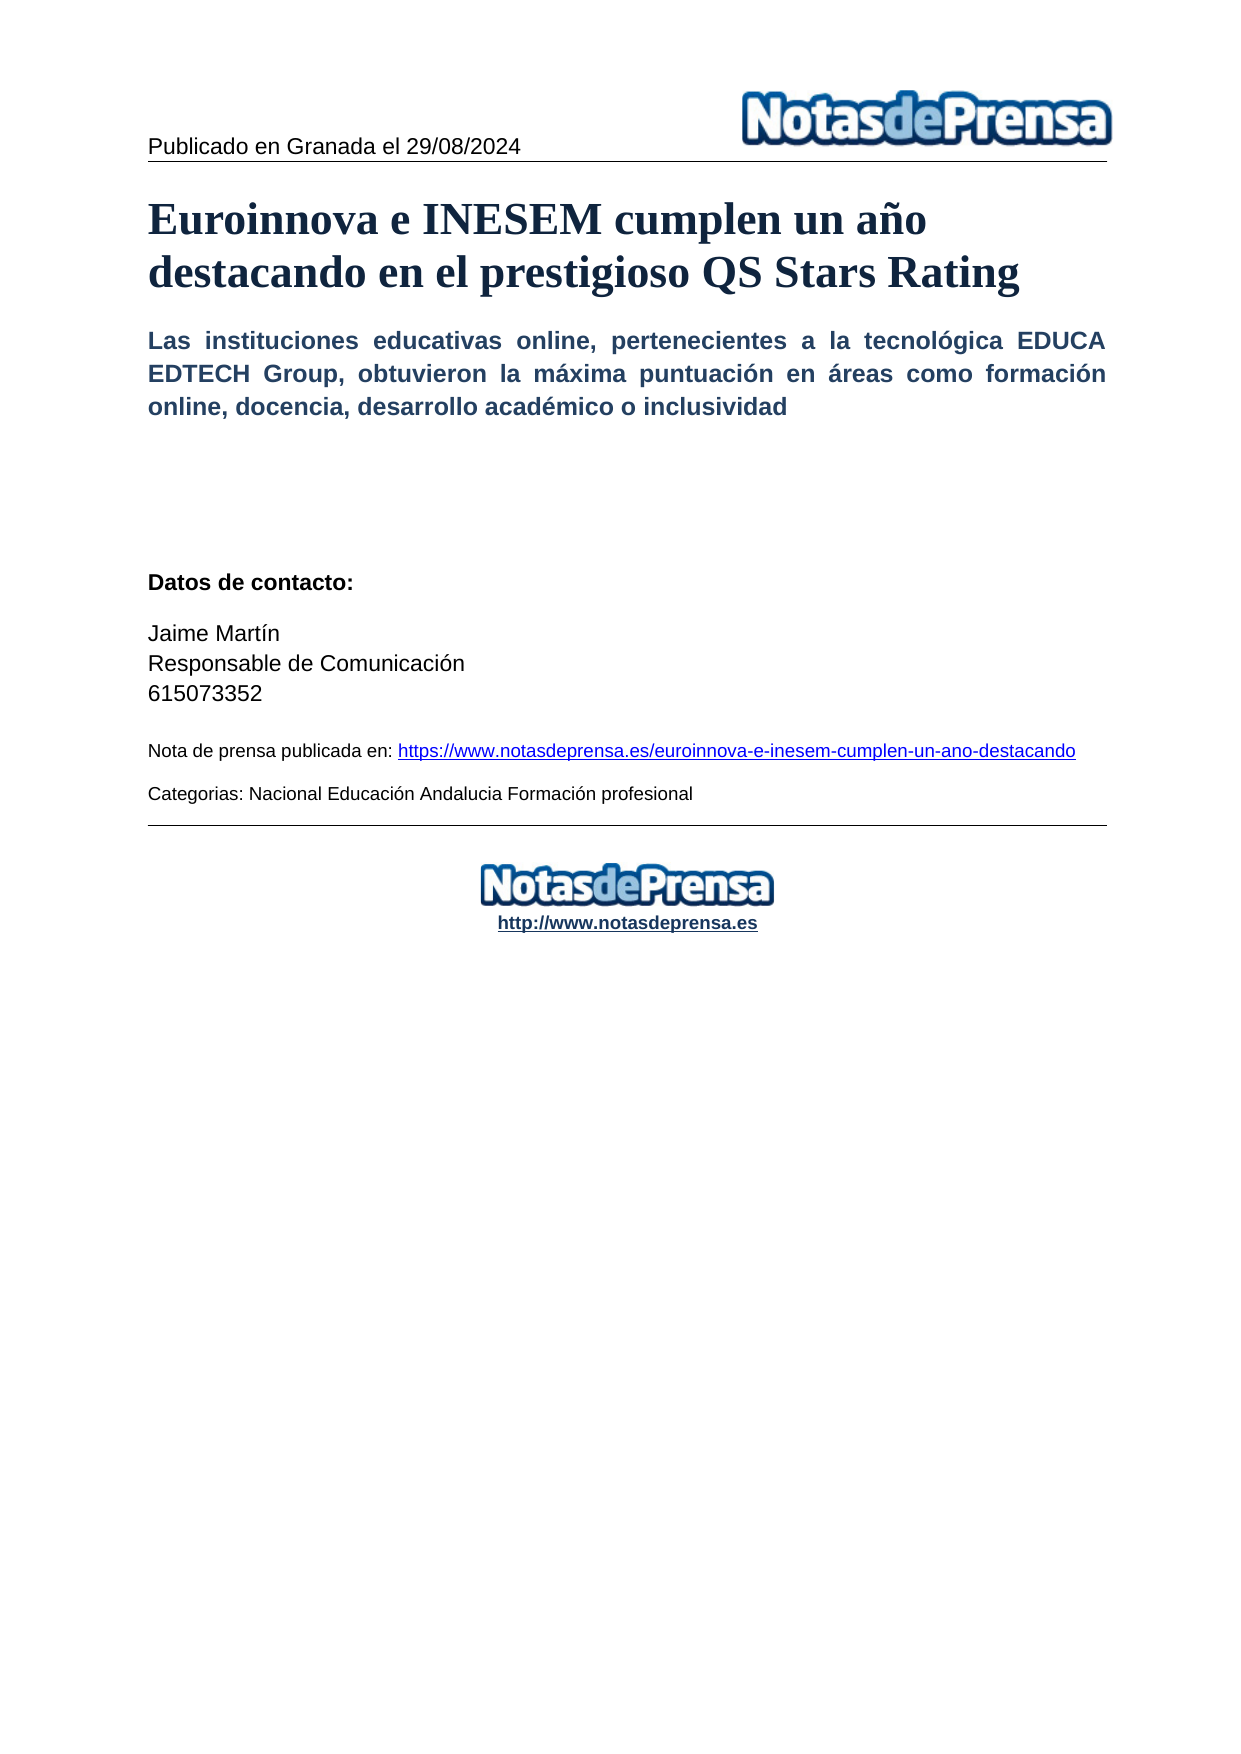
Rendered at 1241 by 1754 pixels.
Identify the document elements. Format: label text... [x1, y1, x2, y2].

text Responsable de Comunicación [148, 650, 1063, 676]
text http://www.notasdeprensa.es [148, 912, 1107, 934]
text Publicado en Granada el 29/08/2024 [148, 133, 1107, 161]
text 615073352 [148, 680, 1063, 706]
subtitle Las instituciones educativas online, pertenecientes a la tecnológica EDUCA EDTECH Group, obtuvieron la máxima puntuación en áreas como formación online, docencia, desarrollo académico o inclusividad [148, 326, 1107, 421]
picture [742, 90, 1113, 148]
text Categorias: Nacional Educación Andalucia Formación profesional [148, 783, 1107, 804]
picture [480, 862, 775, 908]
text Nota de prensa publicada en: https://www.notasdeprensa.es/euroinnova-e-inesem-cumplen-un-ano-destacando [148, 740, 1107, 762]
text Datos de contacto: [148, 568, 1107, 595]
subtitle Euroinnova e INESEM cumplen un año destacando en el prestigioso QS Stars Rating [148, 192, 1107, 297]
text Jaime Martín [148, 619, 1063, 646]
